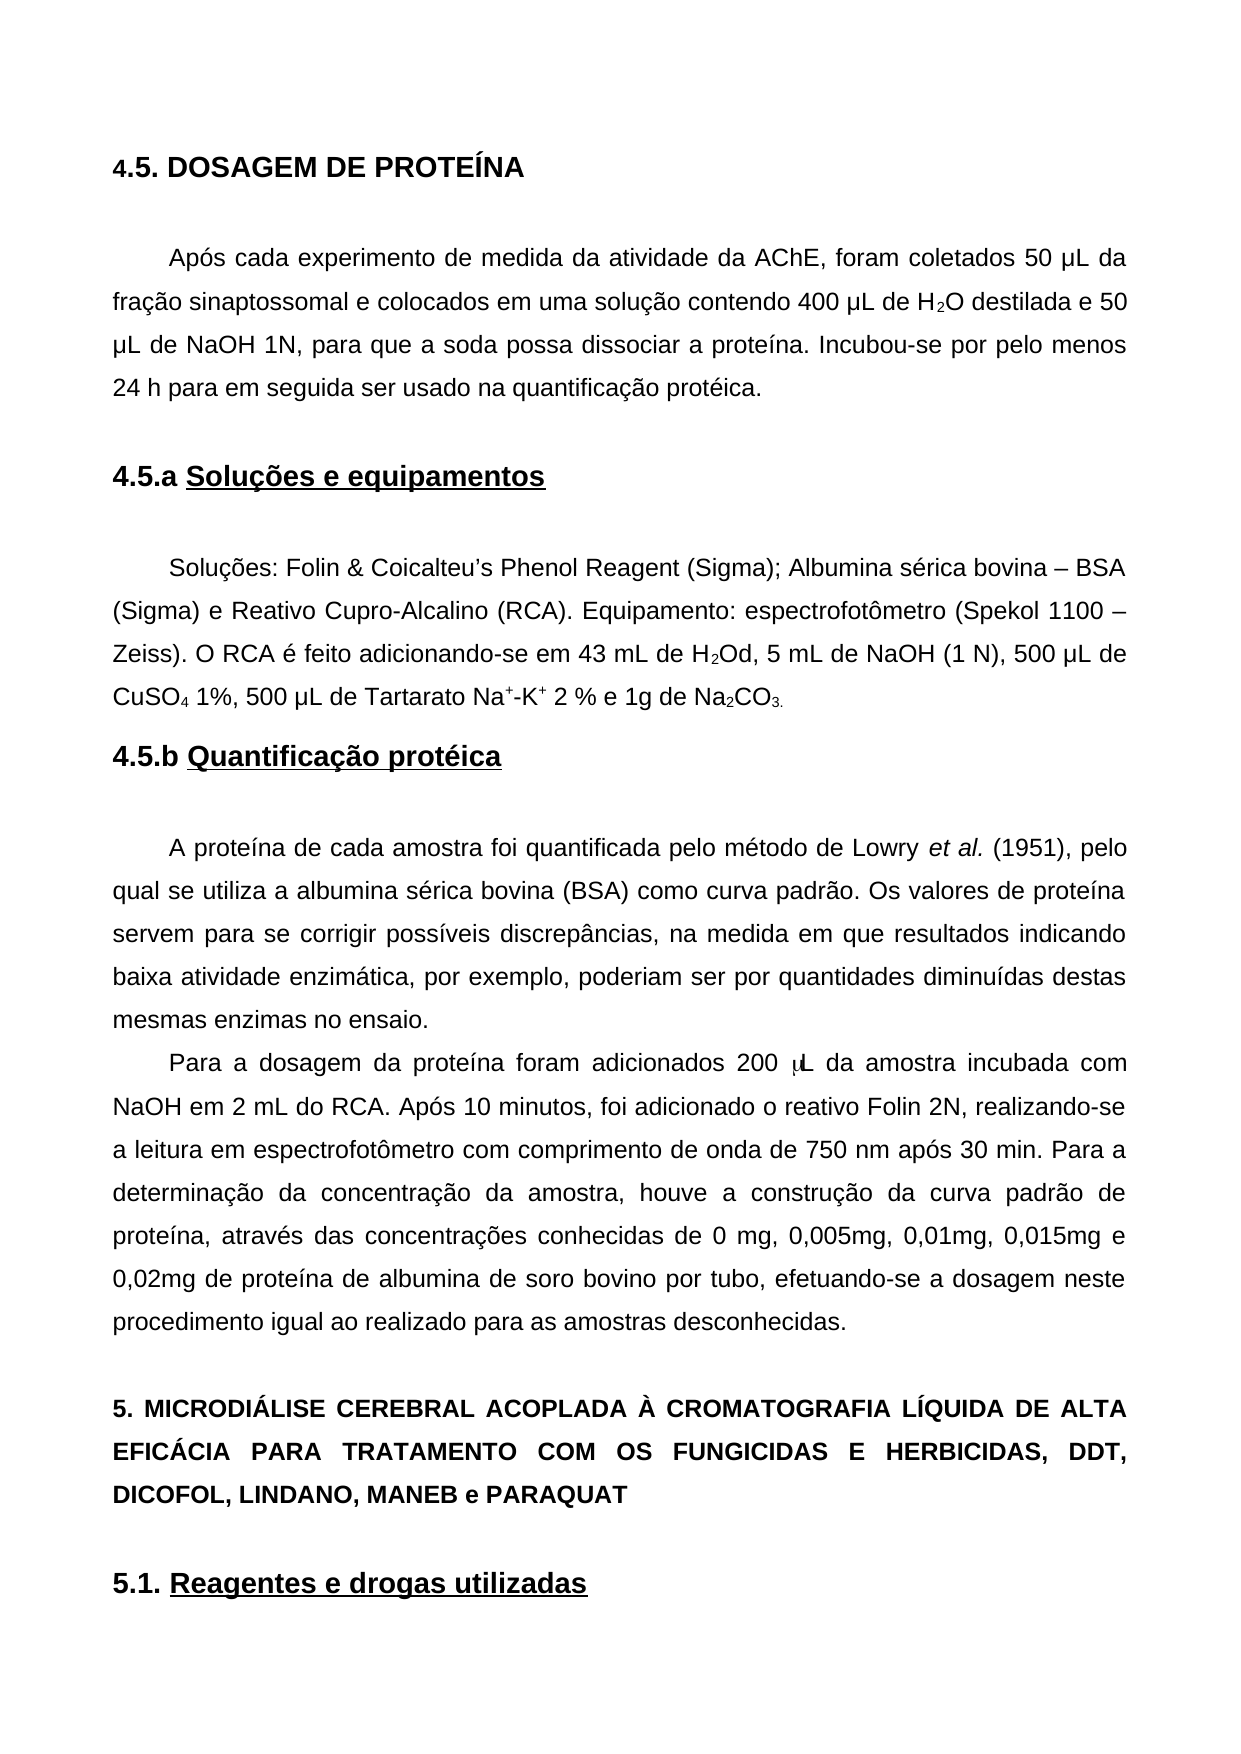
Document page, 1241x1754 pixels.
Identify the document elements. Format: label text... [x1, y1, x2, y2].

text 4.5. DOSAGEM DE PROTEÍNA [112, 150, 1128, 183]
text A proteína de cada amostra foi quantificada pelo método de Lowry et al. (1951), pelo qual se utiliza a albumina sérica bovina (BSA) como curva padrão. Os valores de proteína servem para se corrigir possíveis discrepâncias, na medida em que resultados indicando baixa atividade enzimática, por exemplo, poderiam ser por quantidades diminuídas destas mesmas enzimas no ensaio. [112, 833, 1128, 1034]
text Soluções: Folin & Coicalteu’s Phenol Reagent (Sigma); Albumina sérica bovina – BSA (Sigma) e Reativo Cupro-Alcalino (RCA). Equipamento: espectrofotômetro (Spekol 1100 – Zeiss). O RCA é feito adicionando-se em 43 mL de H2Od, 5 mL de NaOH (1 N), 500 μL de CuSO4 1%, 500 μL de Tartarato Na+-K+ 2 % e 1g de Na2CO3. [112, 552, 1128, 711]
text Para a dosagem da proteína foram adicionados 200 L da amostra incubada com NaOH em 2 mL do RCA. Após 10 minutos, foi adicionado o reativo Folin 2N, realizando-se a leitura em espectrofotômetro com comprimento de onda de 750 nm após 30 min. Para a determinação da concentração da amostra, houve a construção da curva padrão de proteína, através das concentrações conhecidas de 0 mg, 0,005mg, 0,01mg, 0,015mg e 0,02mg de proteína de albumina de soro bovino por tubo, efetuando-se a dosagem neste procedimento igual ao realizado para as amostras desconhecidas. [112, 1048, 1128, 1336]
text 5.1. Reagentes e drogas utilizadas [112, 1566, 1128, 1599]
text Após cada experimento de medida da atividade da AChE, foram coletados 50 μL da fração sinaptossomal e colocados em uma solução contendo 400 μL de H2O destilada e 50 μL de NaOH 1N, para que a soda possa dissociar a proteína. Incubou-se por pelo menos 24 h para em seguida ser usado na quantificação protéica. [112, 243, 1128, 402]
text 4.5.a Soluções e equipamentos [112, 459, 1128, 493]
text 4.5.b Quantificação protéica [112, 739, 1128, 773]
text 5. MICRODIÁLISE CEREBRAL ACOPLADA À CROMATOGRAFIA LÍQUIDA DE ALTA EFICÁCIA PARA TRATAMENTO COM OS FUNGICIDAS E HERBICIDAS, DDT, DICOFOL, LINDANO, MANEB e PARAQUAT [112, 1393, 1128, 1508]
